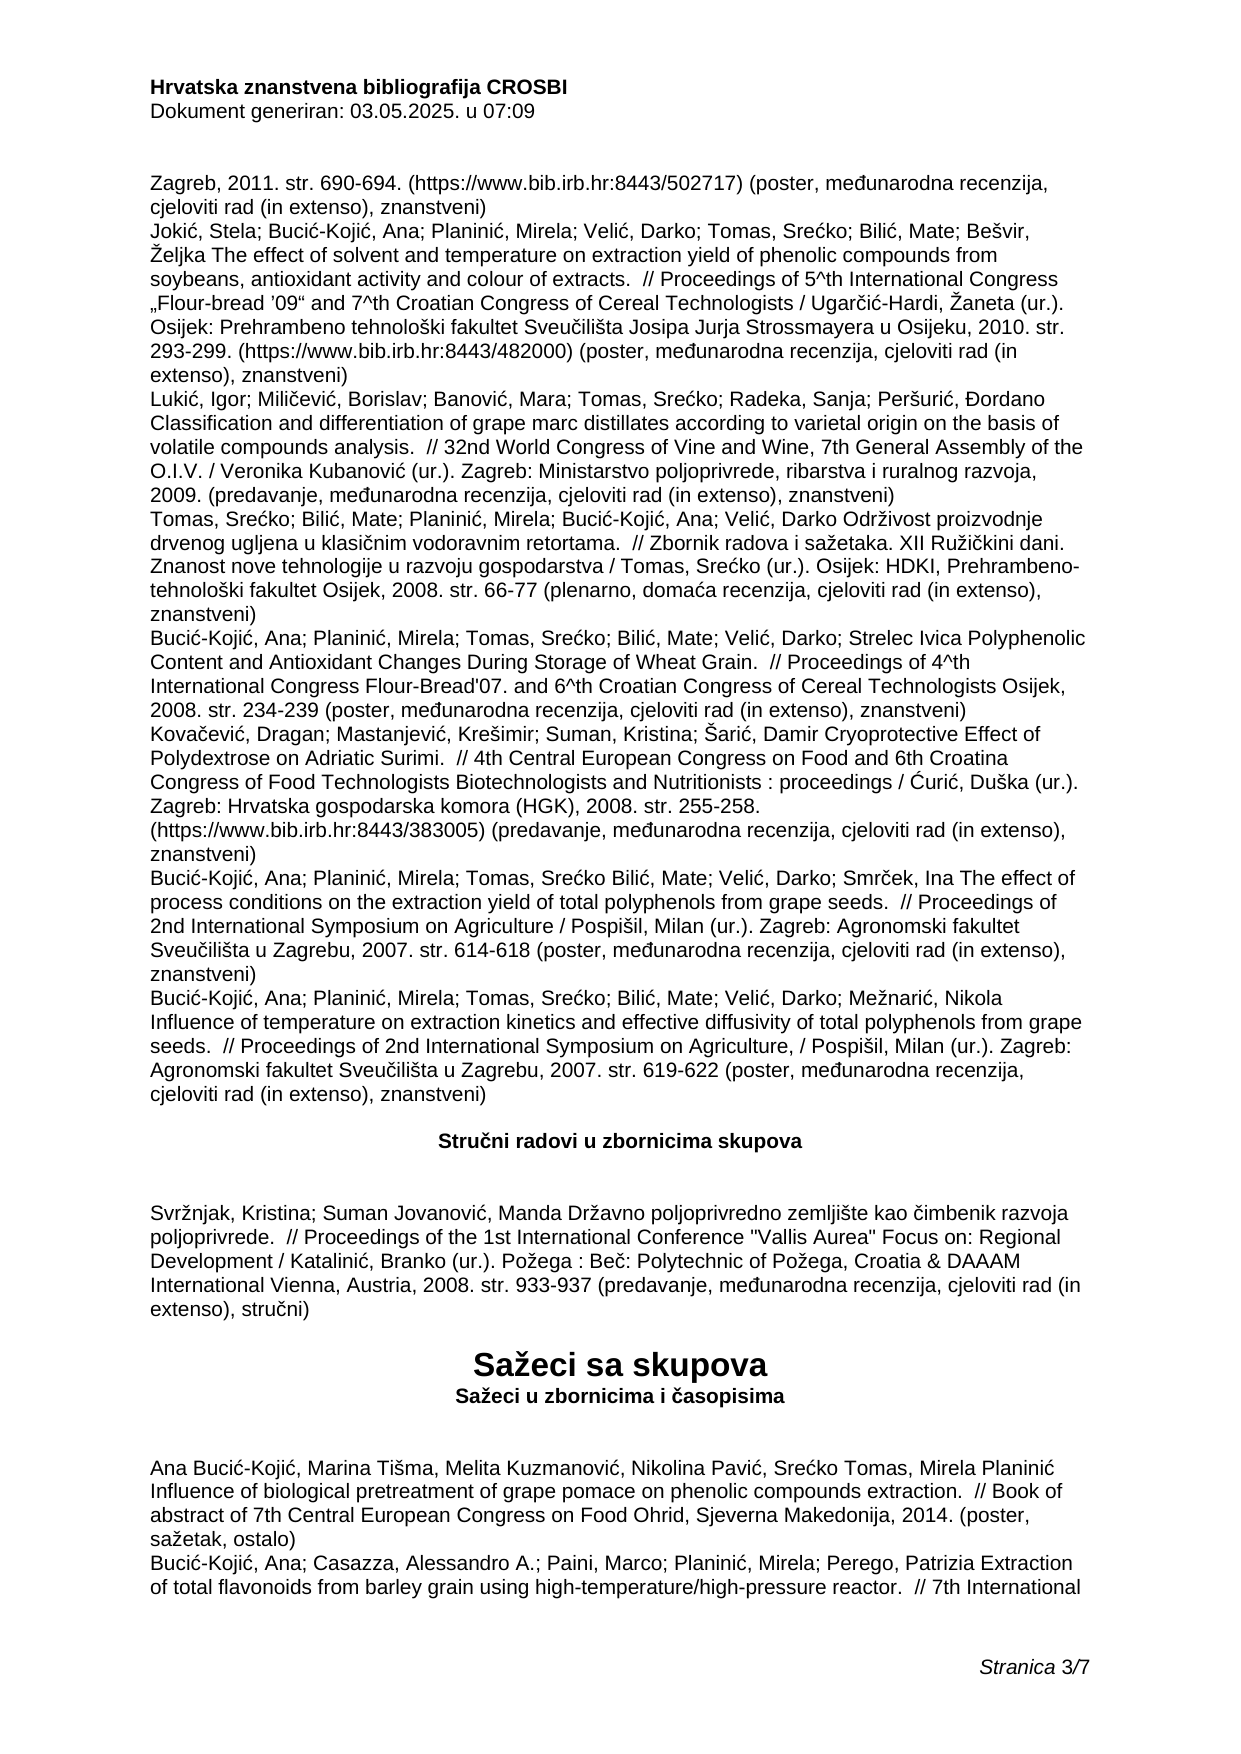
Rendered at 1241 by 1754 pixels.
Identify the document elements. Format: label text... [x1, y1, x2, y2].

text Tomas, Srećko; Bilić, Mate; Planinić, Mirela; Bucić-Kojić, Ana; Velić, Darko [150, 506, 1090, 626]
text Ana Bucić-Kojić, Marina Tišma, Melita Kuzmanović, Nikolina Pavić, Srećko Tomas, Mirela Planinić [150, 1455, 1090, 1551]
text Jokić, Stela; Bucić-Kojić, Ana; Planinić, Mirela; Velić, Darko; Tomas, Srećko; Bilić, Mate; Bešvir, Željka [150, 219, 1090, 387]
text Bucić-Kojić, Ana; Planinić, Mirela; Tomas, Srećko Bilić, Mate; Velić, Darko; Smrček, Ina [150, 866, 1090, 986]
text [150, 171, 1090, 219]
subtitle Sažeci u zbornicima i časopisima [150, 1383, 1090, 1407]
text Svržnjak, Kristina; Suman Jovanović, Manda [150, 1201, 1090, 1321]
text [150, 1551, 1090, 1599]
text Kovačević, Dragan; Mastanjević, Krešimir; Suman, Kristina; Šarić, Damir [150, 722, 1090, 866]
text Bucić-Kojić, Ana; Planinić, Mirela; Tomas, Srećko; Bilić, Mate; Velić, Darko; Mežnarić, Nikola [150, 986, 1090, 1105]
text Bucić-Kojić, Ana; Planinić, Mirela; Tomas, Srećko; Bilić, Mate; Velić, Darko; Strelec Ivica [150, 626, 1090, 722]
subtitle Sažeci sa skupova [150, 1345, 1090, 1383]
text Lukić, Igor; Miličević, Borislav; Banović, Mara; Tomas, Srećko; Radeka, Sanja; Peršurić, Đordano [150, 387, 1090, 506]
subtitle Stručni radovi u zbornicima skupova [150, 1129, 1090, 1153]
